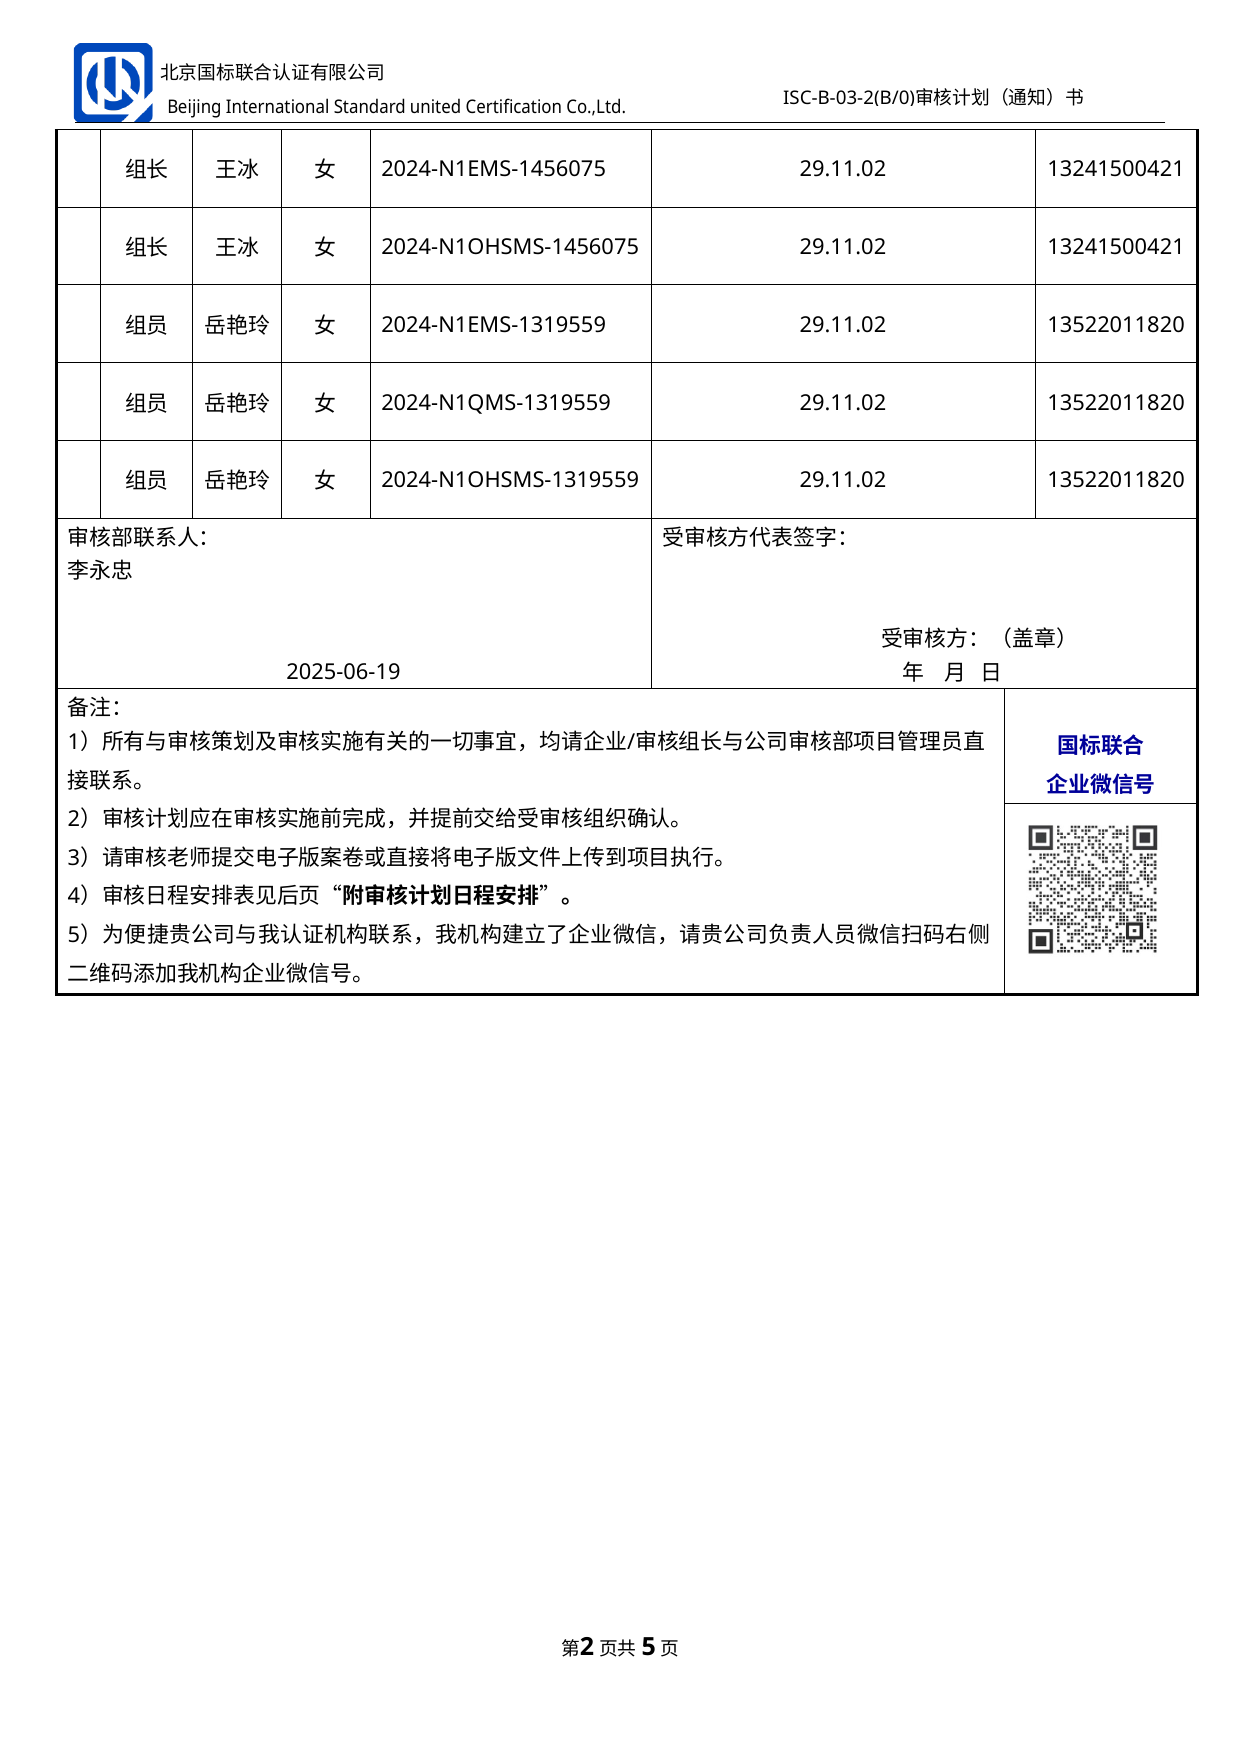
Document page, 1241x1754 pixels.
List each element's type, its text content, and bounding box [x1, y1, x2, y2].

table_cell 13241500421 [1036, 208, 1196, 284]
table_cell 组员 [101, 441, 192, 518]
table_cell 13522011820 [1036, 285, 1196, 362]
table_cell 29.11.02 [652, 130, 1035, 207]
table_cell [58, 285, 100, 362]
table_cell 29.11.02 [652, 285, 1035, 362]
table_cell 岳艳玲 [193, 441, 281, 518]
picture [73, 43, 153, 123]
table_cell [58, 363, 100, 440]
table_cell 女 [282, 285, 370, 362]
table_cell 女 [282, 441, 370, 518]
table_cell 2024-N1EMS-1456075 [371, 130, 651, 207]
table_cell 审核部联系人： 李永忠 2025-06-19 [58, 519, 651, 688]
table_cell [1005, 804, 1196, 993]
table_cell 岳艳玲 [193, 363, 281, 440]
table_cell 女 [282, 130, 370, 207]
table_cell 组员 [101, 363, 192, 440]
table_cell 29.11.02 [652, 441, 1035, 518]
table_cell 王冰 [193, 130, 281, 207]
table_cell 女 [282, 363, 370, 440]
table_cell 女 [282, 208, 370, 284]
table_cell 受审核方代表签字： 受审核方：（盖章） 年 月 日 [652, 519, 1196, 688]
table_cell 备注： 1）所有与审核策划及审核实施有关的一切事宜，均请企业/审核组长与公司审核部项目管理员直接联系。 2）审核计划应在审核实施前完成，并提前交给受审核组织确认。 3）请审核老师提交电子版案卷或直接将电子版文件上传到项目执行。 4）审核日程安排表见后页“附审核计划日程安排”。 5）为便捷贵公司与我认证机构联系，我机构建立了企业微信，请贵公司负责人员微信扫码右侧二维码添加我机构企业微信号。 [58, 689, 1004, 993]
table_cell 2024-N1OHSMS-1319559 [371, 441, 651, 518]
table_cell 王冰 [193, 208, 281, 284]
table_cell 国标联合 企业微信号 [1005, 689, 1196, 803]
table_cell [58, 208, 100, 284]
table_cell [58, 441, 100, 518]
table_cell 13241500421 [1036, 130, 1196, 207]
table_cell [58, 130, 100, 207]
table_cell 29.11.02 [652, 208, 1035, 284]
table_cell 2024-N1QMS-1319559 [371, 363, 651, 440]
table_cell 13522011820 [1036, 441, 1196, 518]
table_cell 岳艳玲 [193, 285, 281, 362]
table_cell 组员 [101, 285, 192, 362]
table_cell 13522011820 [1036, 363, 1196, 440]
picture [1020, 819, 1166, 963]
table_cell 2024-N1EMS-1319559 [371, 285, 651, 362]
table_cell 组长 [101, 208, 192, 284]
table_cell 组长 [101, 130, 192, 207]
table_cell 29.11.02 [652, 363, 1035, 440]
table_cell 2024-N1OHSMS-1456075 [371, 208, 651, 284]
